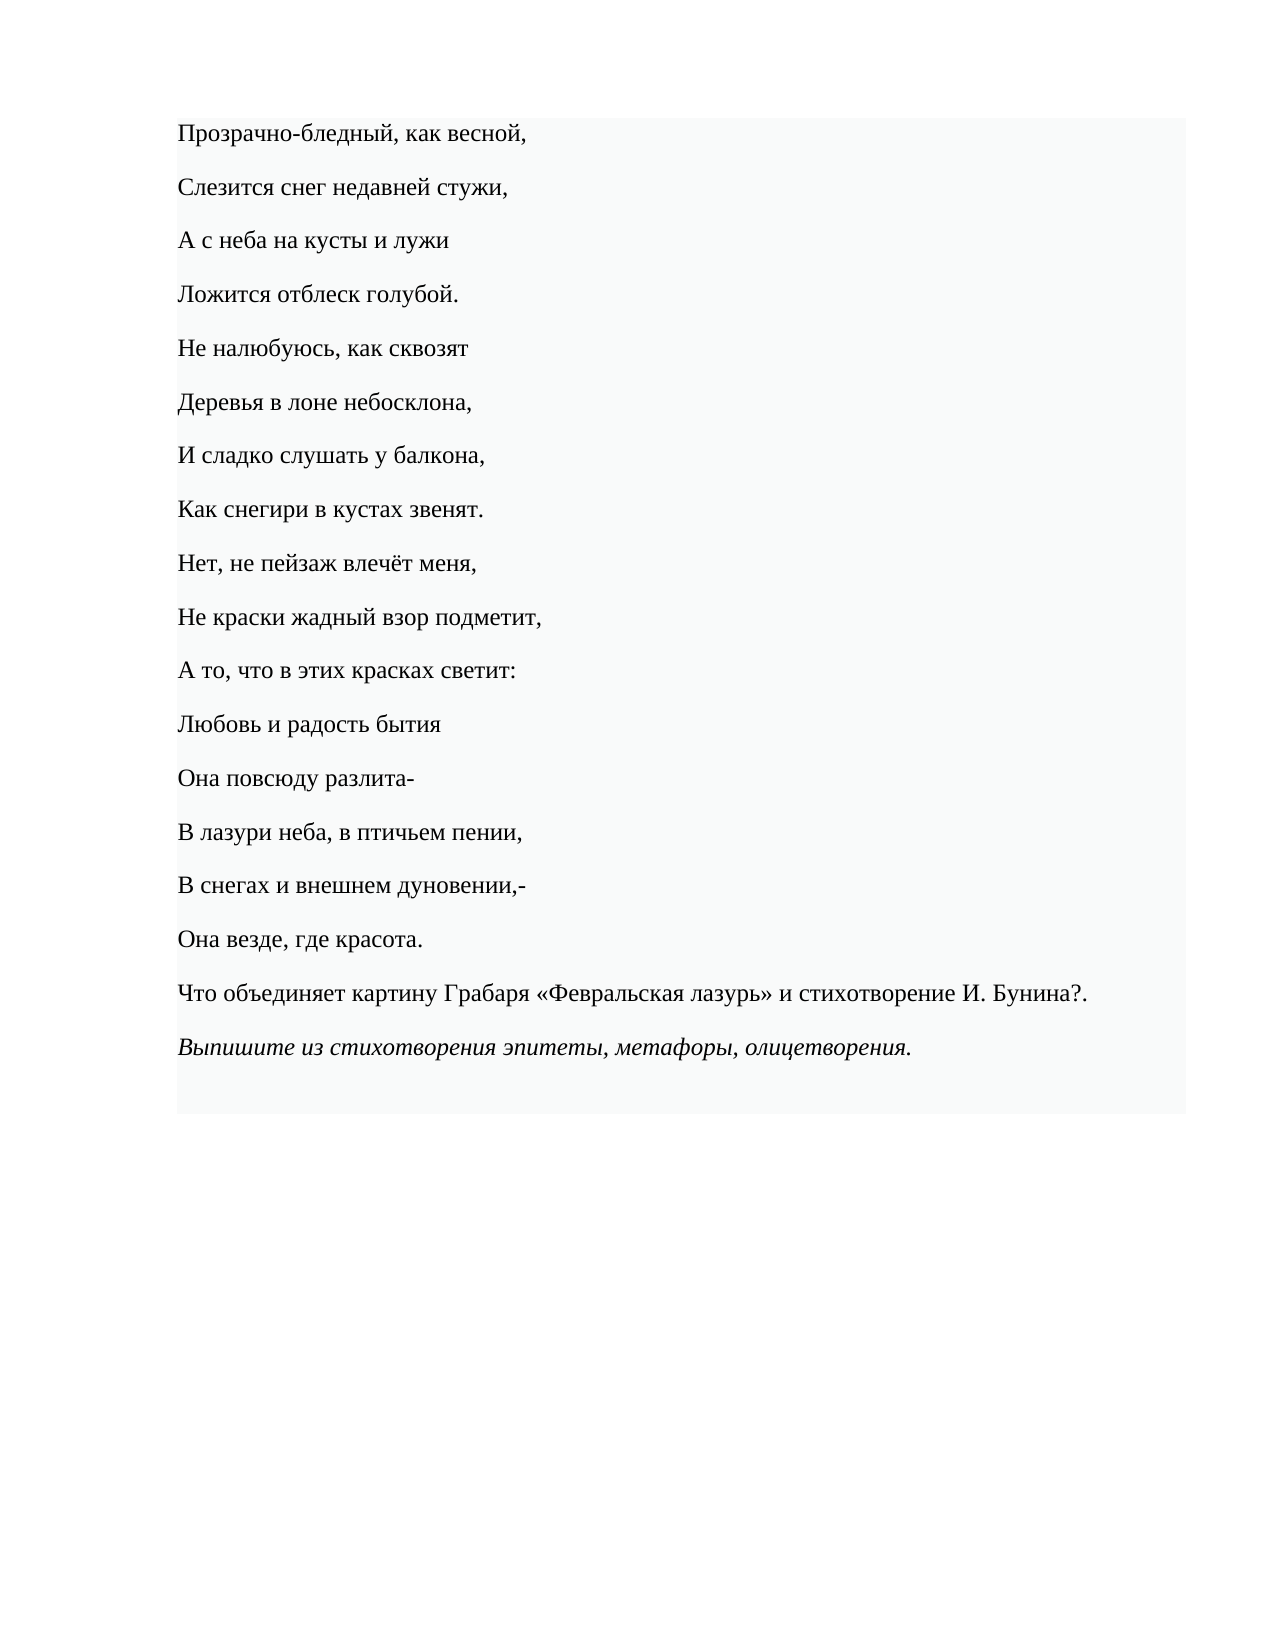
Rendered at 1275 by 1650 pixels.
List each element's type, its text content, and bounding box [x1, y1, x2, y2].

text Выпишите из стихотворения эпитеты, метафоры, олицетворения. [177, 1032, 1186, 1061]
text Не краски жадный взор подметит, [177, 602, 1186, 631]
text Как снегири в кустах звенят. [177, 494, 1186, 523]
text Слезится снег недавней стужи, [177, 172, 1186, 201]
text Прозрачно-бледный, как весной, [177, 118, 1186, 147]
text А то, что в этих красках светит: [177, 656, 1186, 684]
text Любовь и радость бытия [177, 709, 1186, 738]
text В снегах и внешнем дуновении,- [177, 871, 1186, 899]
text А с неба на кусты и лужи [177, 226, 1186, 254]
text Ложится отблеск голубой. [177, 279, 1186, 308]
text Не налюбуюсь, как сквозят [177, 333, 1186, 362]
text Деревья в лоне небосклона, [177, 387, 1186, 416]
text Она везде, где красота. [177, 924, 1186, 953]
text В лазури неба, в птичьем пении, [177, 817, 1186, 846]
text Она повсюду разлита- [177, 763, 1186, 792]
text И сладко слушать у балкона, [177, 441, 1186, 469]
text Нет, не пейзаж влечёт меня, [177, 548, 1186, 577]
text Что объединяет картину Грабаря «Февральская лазурь» и стихотворение И. Бунина?. [177, 978, 1186, 1007]
